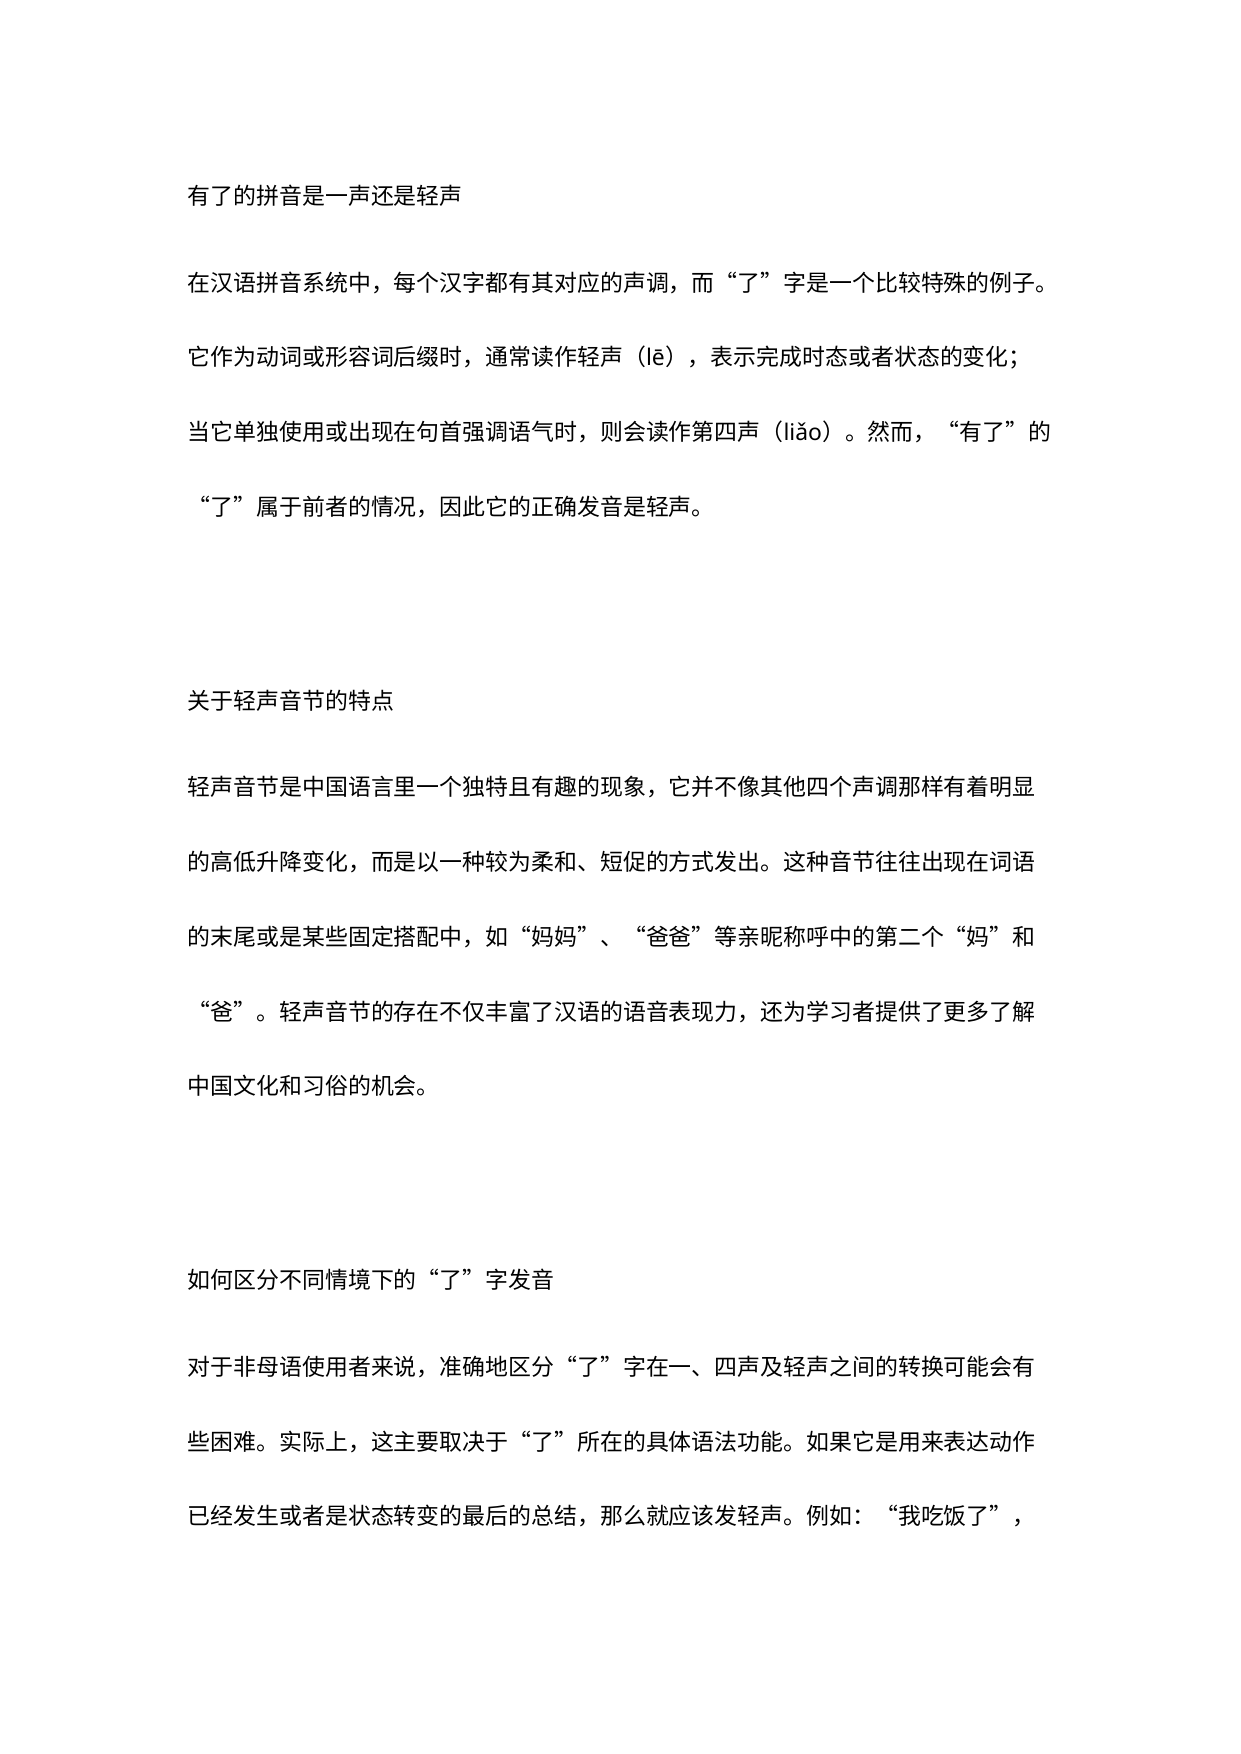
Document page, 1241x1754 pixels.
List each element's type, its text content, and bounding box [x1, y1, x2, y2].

text 轻声音节是中国语言里一个独特且有趣的现象，它并不像其他四个声调那样有着明显的高低升降变化，而是以一种较为柔和、短促的方式发出。这种音节往往出现在词语的末尾或是某些固定搭配中，如“妈妈”、“爸爸”等亲昵称呼中的第二个“妈”和“爸”。轻声音节的存在不仅丰富了汉语的语音表现力，还为学习者提供了更多了解中国文化和习俗的机会。 [187, 753, 1053, 1117]
text 在汉语拼音系统中，每个汉字都有其对应的声调，而“了”字是一个比较特殊的例子。它作为动词或形容词后缀时，通常读作轻声（lē），表示完成时态或者状态的变化；当它单独使用或出现在句首强调语气时，则会读作第四声（liǎo）。然而，“有了”的“了”属于前者的情况，因此它的正确发音是轻声。 [187, 248, 1053, 538]
text 如何区分不同情境下的“了”字发音 [187, 1246, 1053, 1311]
text 关于轻声音节的特点 [187, 667, 1053, 732]
text 有了的拼音是一声还是轻声 [187, 162, 1053, 227]
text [187, 1333, 1053, 1547]
